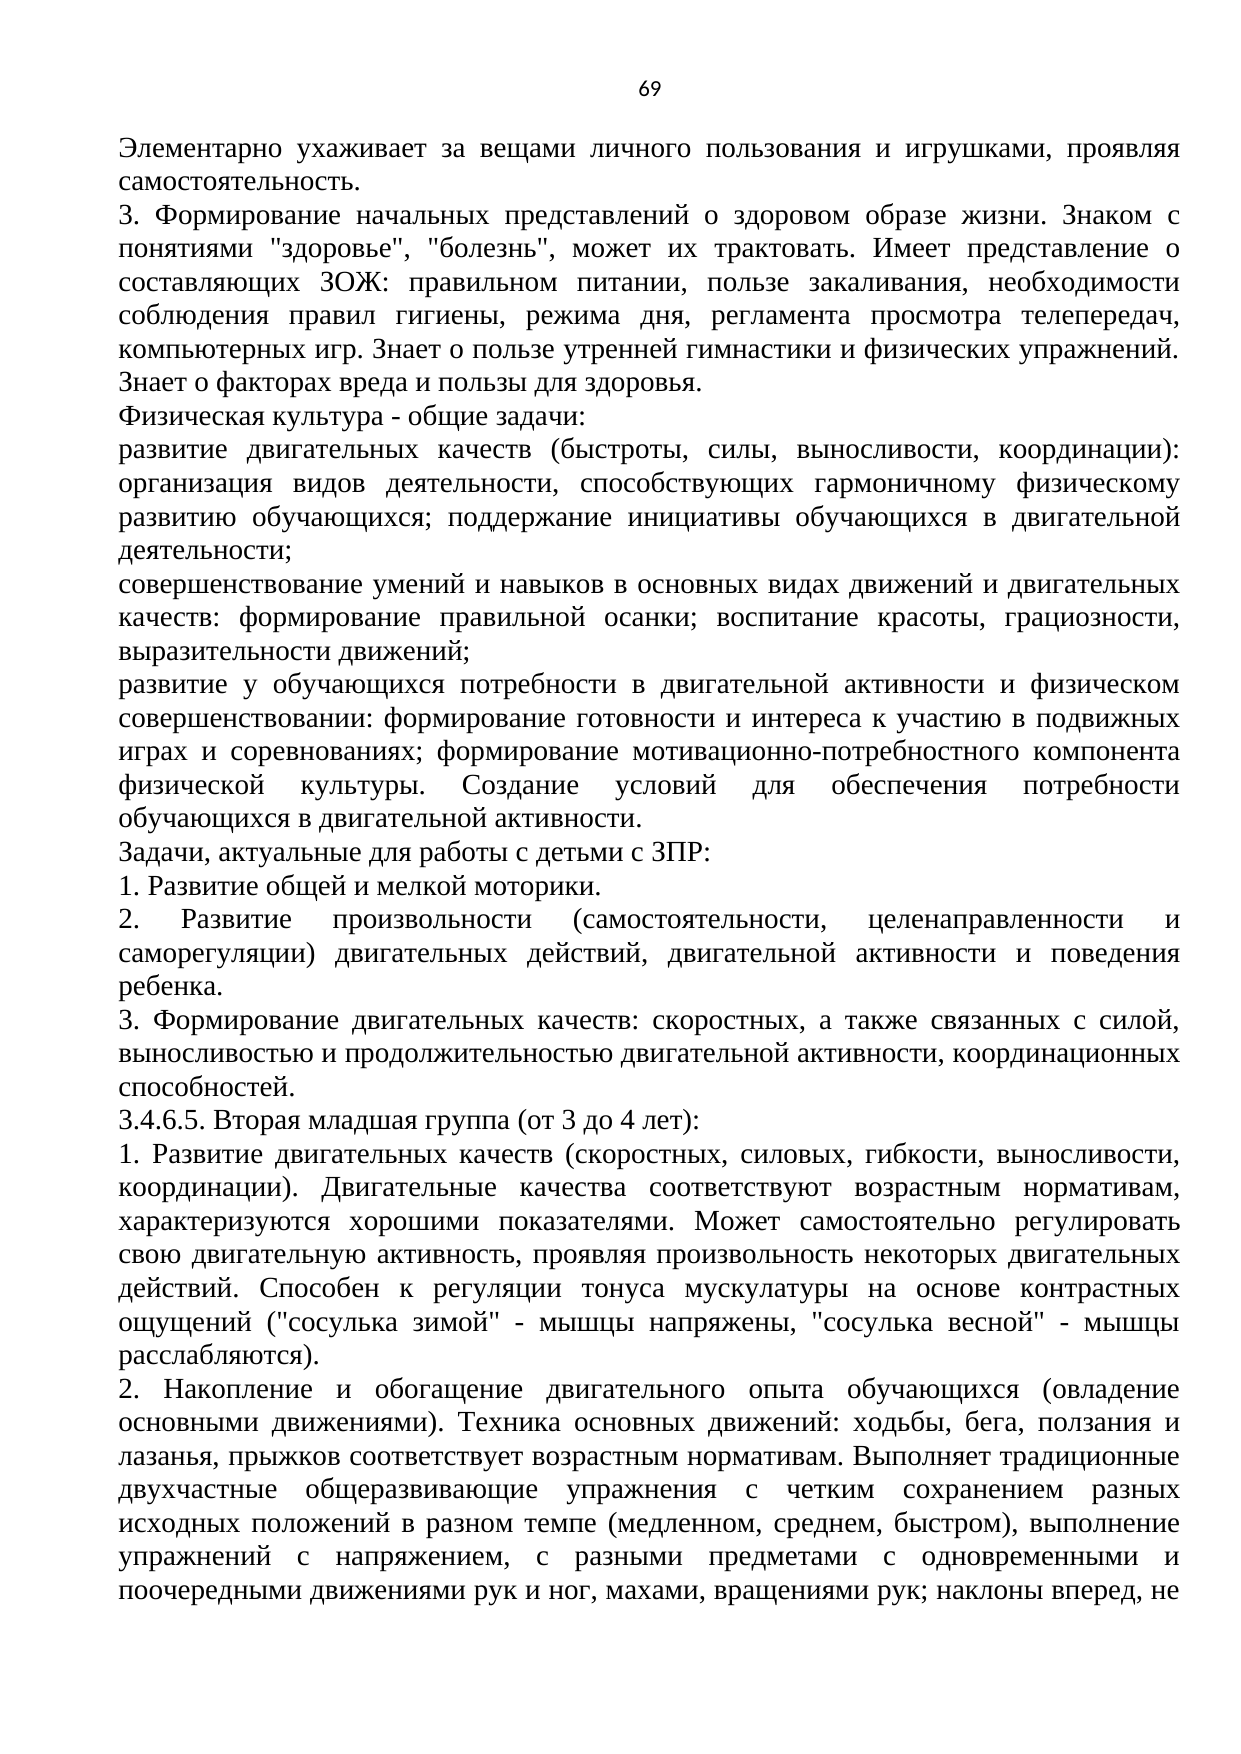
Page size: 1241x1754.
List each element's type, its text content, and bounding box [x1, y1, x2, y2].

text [118, 1371, 1181, 1606]
text Физическая культура - общие задачи: [118, 398, 1181, 432]
text 1. Развитие общей и мелкой моторики. [118, 868, 1181, 901]
text 3.4.6.5. Вторая младшая группа (от 3 до 4 лет): [118, 1102, 1181, 1136]
text совершенствование умений и навыков в основных видах движений и двигательных качеств: формирование правильной осанки; воспитание красоты, грациозности, выразительности движений; [118, 566, 1181, 666]
text развитие двигательных качеств (быстроты, силы, выносливости, координации): организация видов деятельности, способствующих гармоничному физическому развитию обучающихся; поддержание инициативы обучающихся в двигательной деятельности; [118, 432, 1181, 566]
text 2. Развитие произвольности (самостоятельности, целенаправленности и саморегуляции) двигательных действий, двигательной активности и поведения ребенка. [118, 901, 1181, 1002]
text 3. Формирование начальных представлений о здоровом образе жизни. Знаком с понятиями "здоровье", "болезнь", может их трактовать. Имеет представление о составляющих ЗОЖ: правильном питании, пользе закаливания, необходимости соблюдения правил гигиены, режима дня, регламента просмотра телепередач, компьютерных игр. Знает о пользе утренней гимнастики и физических упражнений. Знает о факторах вреда и пользы для здоровья. [118, 197, 1181, 398]
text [118, 130, 1181, 197]
text 3. Формирование двигательных качеств: скоростных, а также связанных с силой, выносливостью и продолжительностью двигательной активности, координационных способностей. [118, 1002, 1181, 1102]
text Задачи, актуальные для работы с детьми с ЗПР: [118, 834, 1181, 868]
text 1. Развитие двигательных качеств (скоростных, силовых, гибкости, выносливости, координации). Двигательные качества соответствуют возрастным нормативам, характеризуются хорошими показателями. Может самостоятельно регулировать свою двигательную активность, проявляя произвольность некоторых двигательных действий. Способен к регуляции тонуса мускулатуры на основе контрастных ощущений ("сосулька зимой" - мышцы напряжены, "сосулька весной" - мышцы расслабляются). [118, 1136, 1181, 1371]
text развитие у обучающихся потребности в двигательной активности и физическом совершенствовании: формирование готовности и интереса к участию в подвижных играх и соревнованиях; формирование мотивационно-потребностного компонента физической культуры. Создание условий для обеспечения потребности обучающихся в двигательной активности. [118, 666, 1181, 834]
